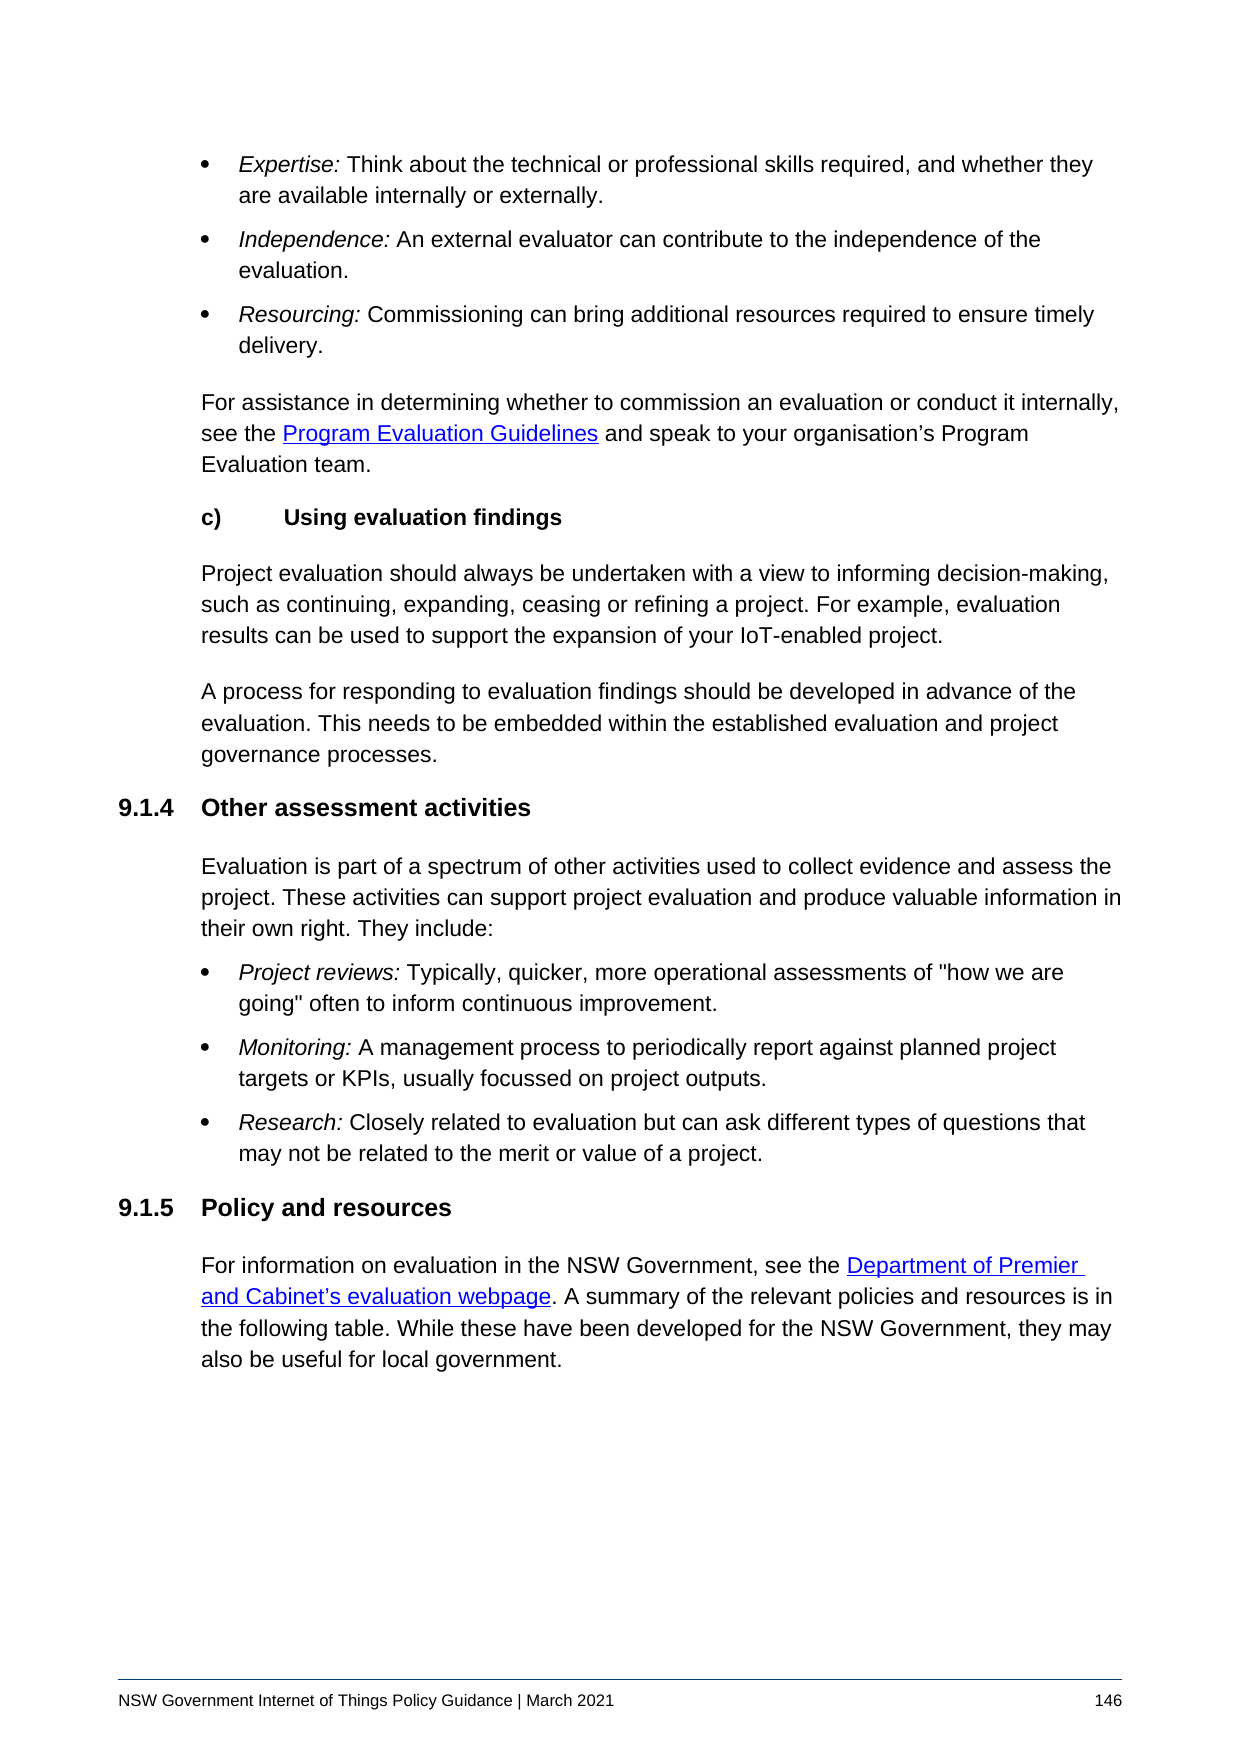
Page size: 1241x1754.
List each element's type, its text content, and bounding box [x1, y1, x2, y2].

list Expertise: Think about the technical or professional skills required, and whether they are available internally or externally. [201, 148, 1122, 210]
list Monitoring: A management process to periodically report against planned project targets or KPIs, usually focussed on project outputs. [201, 1030, 1122, 1093]
list Independence: An external evaluator can contribute to the independence of the evaluation. [201, 223, 1122, 285]
subtitle Using evaluation findings [201, 504, 1122, 530]
text Project evaluation should always be undertaken with a view to informing decision-making, such as continuing, expanding, ceasing or refining a project. For example, evaluation results can be used to support the expansion of your IoT-enabled project. [201, 556, 1122, 650]
subtitle Other assessment activities [118, 793, 1122, 822]
text Evaluation is part of a spectrum of other activities used to collect evidence and assess the project. These activities can support project evaluation and produce valuable information in their own right. They include: [201, 849, 1122, 943]
text For information on evaluation in the NSW Government, see the Department of Premier and Cabinet’s evaluation webpage. A summary of the relevant policies and resources is in the following table. While these have been developed for the NSW Government, they may also be useful for local government. [201, 1248, 1122, 1373]
list Resourcing: Commissioning can bring additional resources required to ensure timely delivery. [201, 298, 1122, 360]
list Project reviews: Typically, quicker, more operational assessments of "how we are going" often to inform continuous improvement. [201, 955, 1122, 1018]
text For assistance in determining whether to commission an evaluation or conduct it internally, see the Program Evaluation Guidelines and speak to your organisation’s Program Evaluation team. [201, 385, 1122, 479]
subtitle Policy and resources [118, 1193, 1122, 1222]
list Research: Closely related to evaluation but can ask different types of questions that may not be related to the merit or value of a project. [201, 1105, 1122, 1168]
text A process for responding to evaluation findings should be developed in advance of the evaluation. This needs to be embedded within the established evaluation and project governance processes. [201, 675, 1122, 768]
